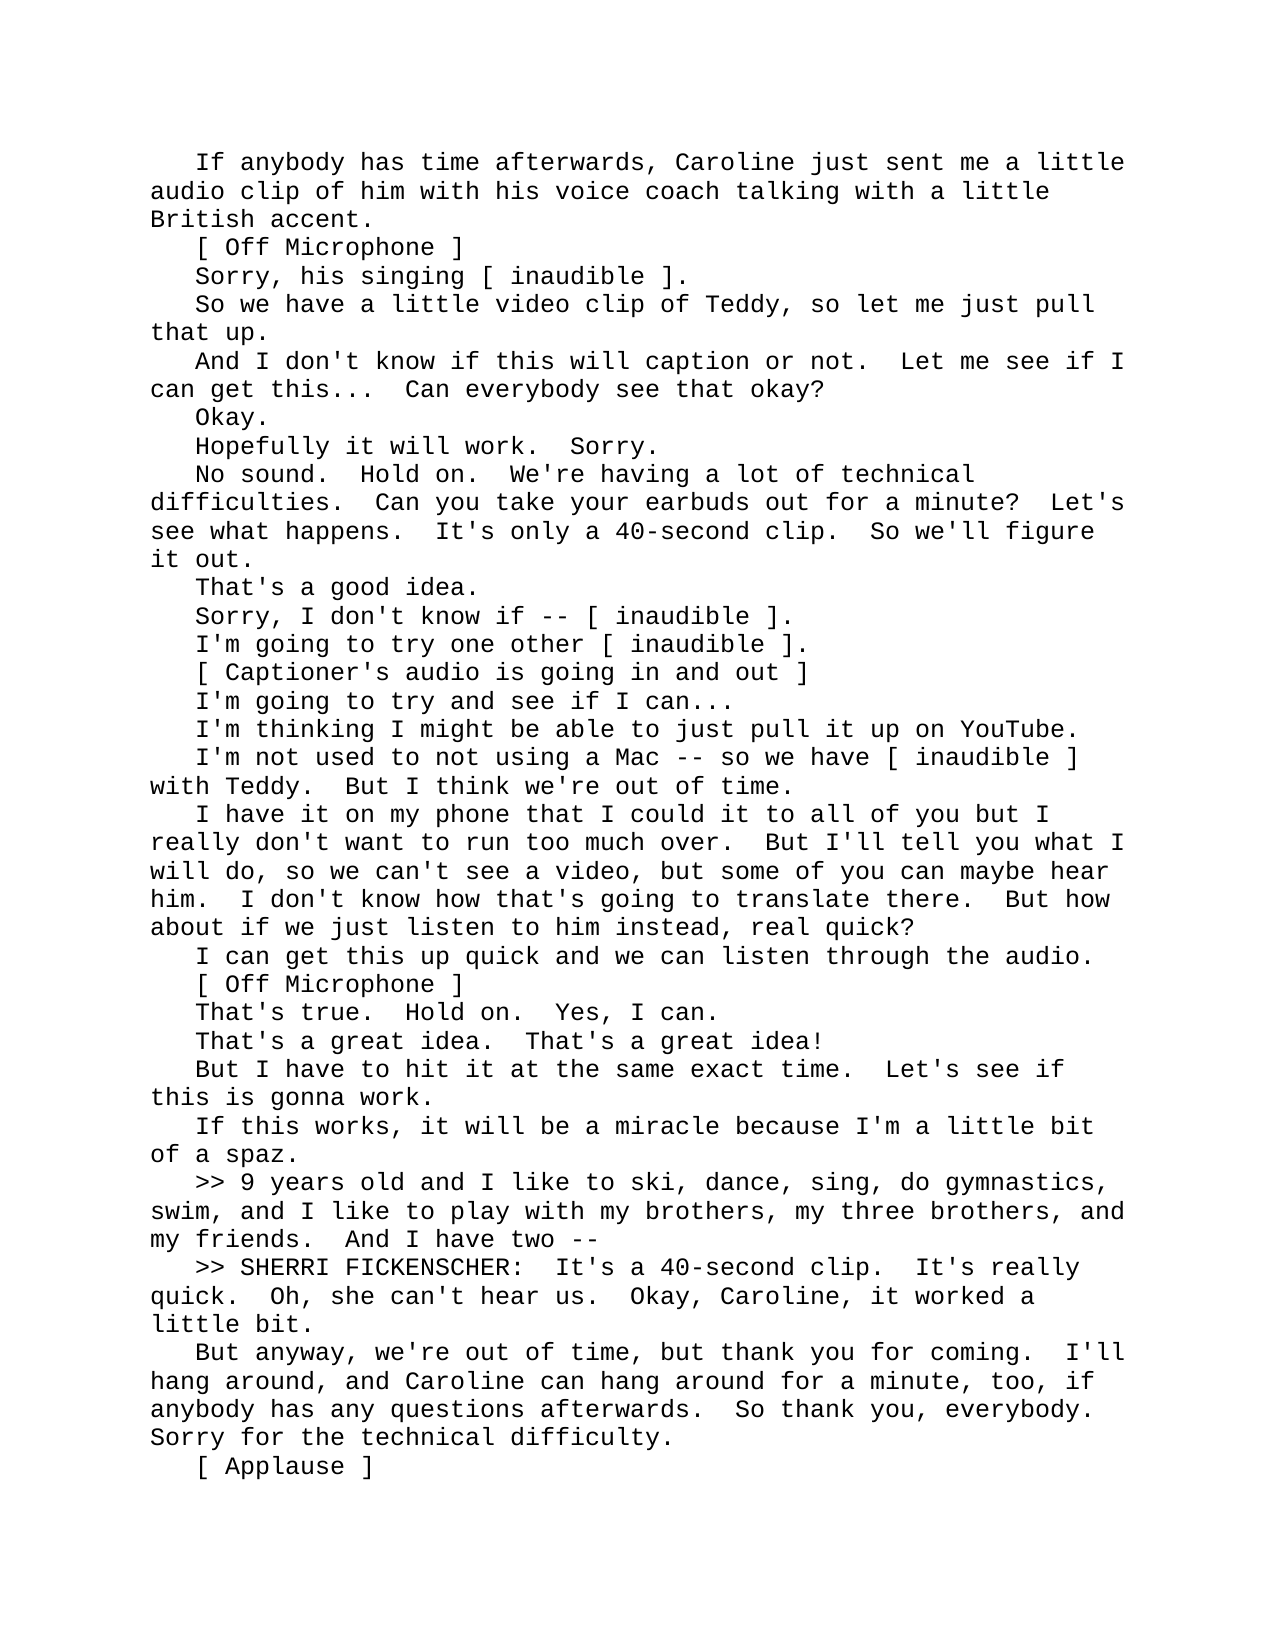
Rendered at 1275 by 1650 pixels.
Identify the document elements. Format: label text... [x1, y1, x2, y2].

text [ Off Microphone ] [150, 972, 1125, 1000]
text So we have a little video clip of Teddy, so let me just pull that up. [150, 292, 1125, 348]
text I'm going to try one other [ inaudible ]. [150, 632, 1125, 660]
text Okay. [150, 405, 1125, 433]
text No sound. Hold on. We're having a lot of technical difficulties. Can you take your earbuds out for a minute? Let's see what happens. It's only a 40-second clip. So we'll figure it out. [150, 462, 1125, 575]
text I can get this up quick and we can listen through the audio. [150, 943, 1125, 972]
text I'm going to try and see if I can... [150, 688, 1125, 717]
text But anyway, we're out of time, but thank you for coming. I'll hang around, and Caroline can hang around for a minute, too, if anybody has any questions afterwards. So thank you, everybody. Sorry for the technical difficulty. [150, 1340, 1125, 1453]
text Sorry, I don't know if -- [ inaudible ]. [150, 603, 1125, 632]
text >> SHERRI FICKENSCHER: It's a 40-second clip. It's really quick. Oh, she can't hear us. Okay, Caroline, it worked a little bit. [150, 1255, 1125, 1340]
text That's a good idea. [150, 575, 1125, 603]
text [ Applause ] [150, 1453, 1125, 1482]
text If this works, it will be a miracle because I'm a little bit of a spaz. [150, 1113, 1125, 1170]
text But I have to hit it at the same exact time. Let's see if this is gonna work. [150, 1057, 1125, 1113]
text That's true. Hold on. Yes, I can. [150, 1000, 1125, 1028]
text If anybody has time afterwards, Caroline just sent me a little audio clip of him with his voice coach talking with a little British accent. [150, 150, 1125, 235]
text [ Off Microphone ] [150, 235, 1125, 263]
text I'm not used to not using a Mac -- so we have [ inaudible ] with Teddy. But I think we're out of time. [150, 745, 1125, 802]
text [ Captioner's audio is going in and out ] [150, 660, 1125, 688]
text That's a great idea. That's a great idea! [150, 1028, 1125, 1057]
text >> 9 years old and I like to ski, dance, sing, do gymnastics, swim, and I like to play with my brothers, my three brothers, and my friends. And I have two -- [150, 1170, 1125, 1255]
text Hopefully it will work. Sorry. [150, 433, 1125, 462]
text Sorry, his singing [ inaudible ]. [150, 263, 1125, 292]
text I'm thinking I might be able to just pull it up on YouTube. [150, 717, 1125, 745]
text I have it on my phone that I could it to all of you but I really don't want to run too much over. But I'll tell you what I will do, so we can't see a video, but some of you can maybe hear him. I don't know how that's going to translate there. But how about if we just listen to him instead, real quick? [150, 802, 1125, 943]
text And I don't know if this will caption or not. Let me see if I can get this... Can everybody see that okay? [150, 348, 1125, 405]
